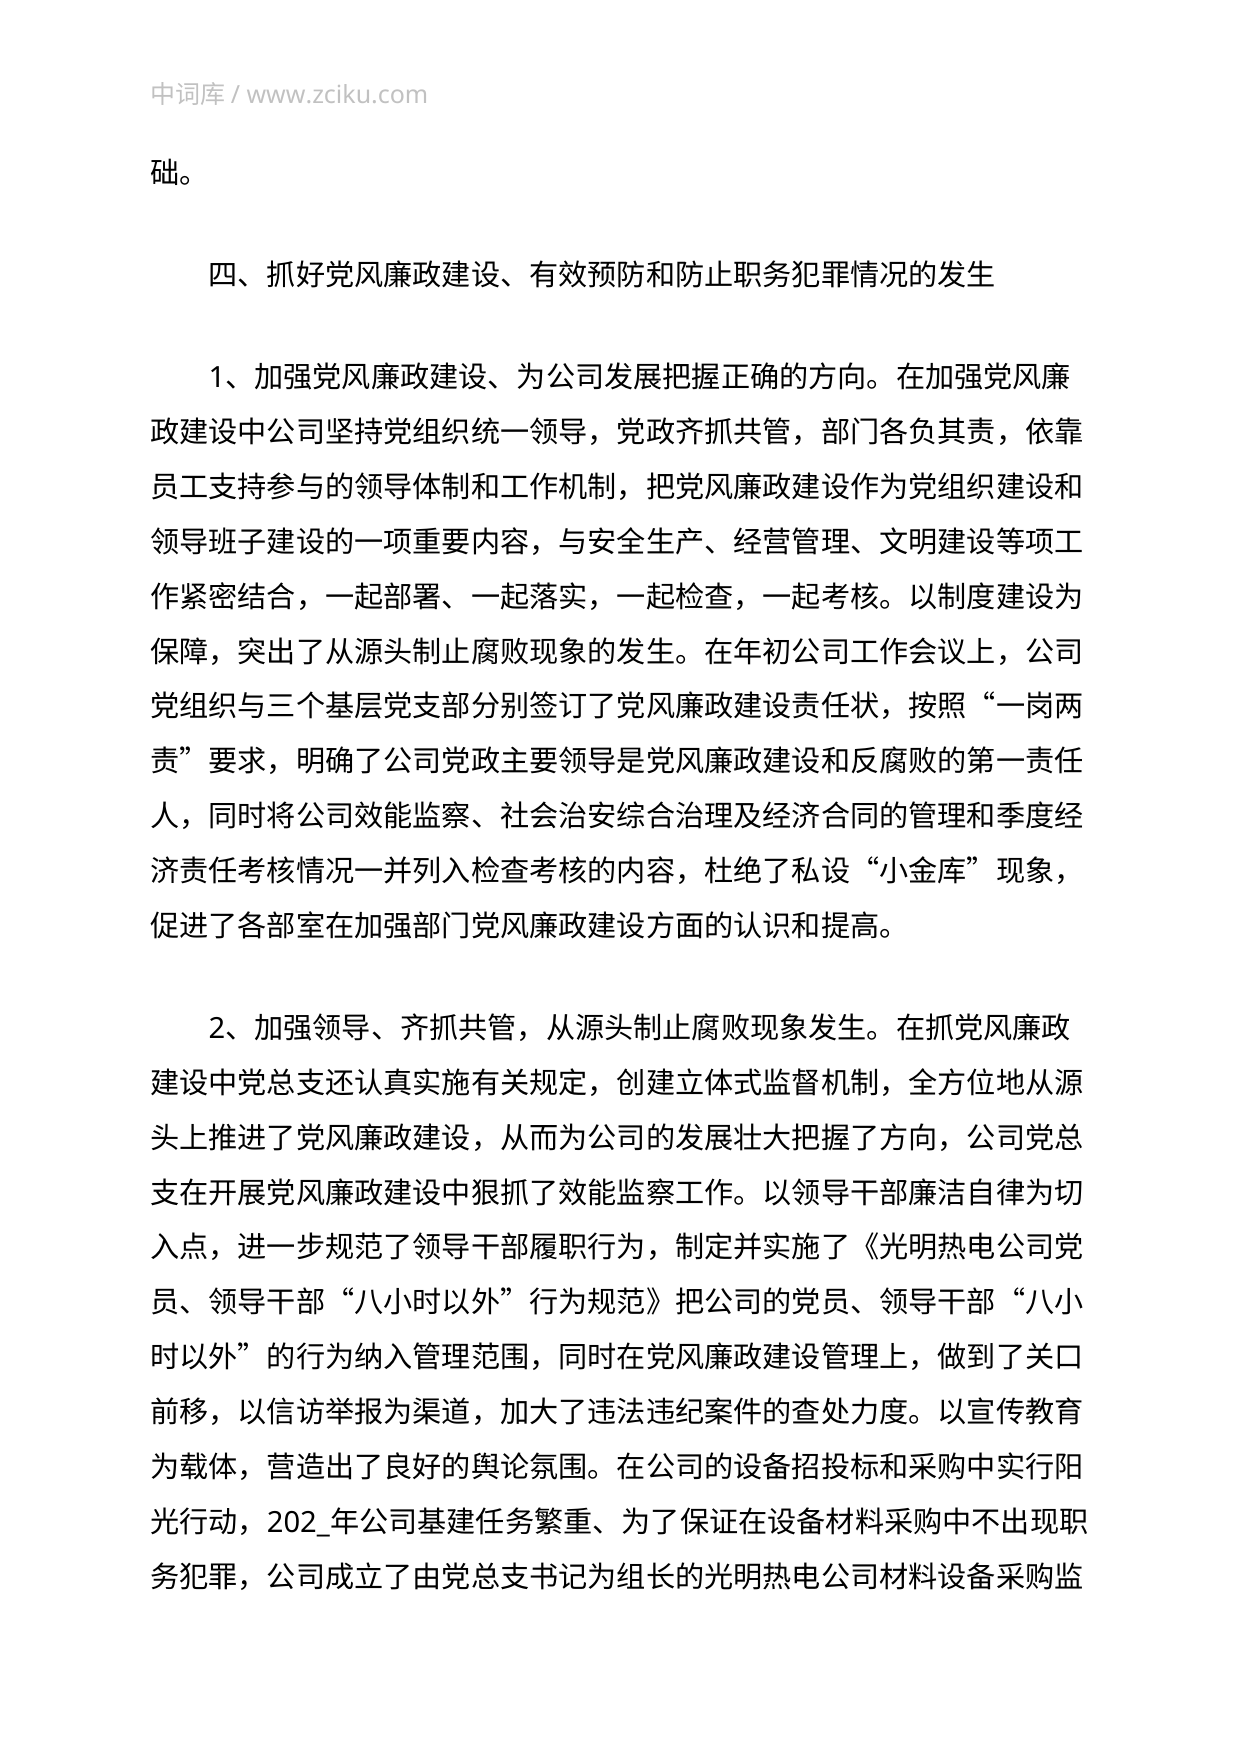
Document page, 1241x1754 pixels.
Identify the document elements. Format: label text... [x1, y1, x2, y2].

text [150, 1004, 1090, 1596]
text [150, 150, 1090, 192]
text 四、抓好党风廉政建设、有效预防和防止职务犯罪情况的发生 [150, 252, 1090, 294]
text 1、加强党风廉政建设、为公司发展把握正确的方向。在加强党风廉政建设中公司坚持党组织统一领导，党政齐抓共管，部门各负其责，依靠员工支持参与的领导体制和工作机制，把党风廉政建设作为党组织建设和领导班子建设的一项重要内容，与安全生产、经营管理、文明建设等项工作紧密结合，一起部署、一起落实，一起检查，一起考核。以制度建设为保障，突出了从源头制止腐败现象的发生。在年初公司工作会议上，公司党组织与三个基层党支部分别签订了党风廉政建设责任状，按照“一岗两责”要求，明确了公司党政主要领导是党风廉政建设和反腐败的第一责任人，同时将公司效能监察、社会治安综合治理及经济合同的管理和季度经济责任考核情况一并列入检查考核的内容，杜绝了私设“小金库”现象，促进了各部室在加强部门党风廉政建设方面的认识和提高。 [150, 353, 1090, 945]
